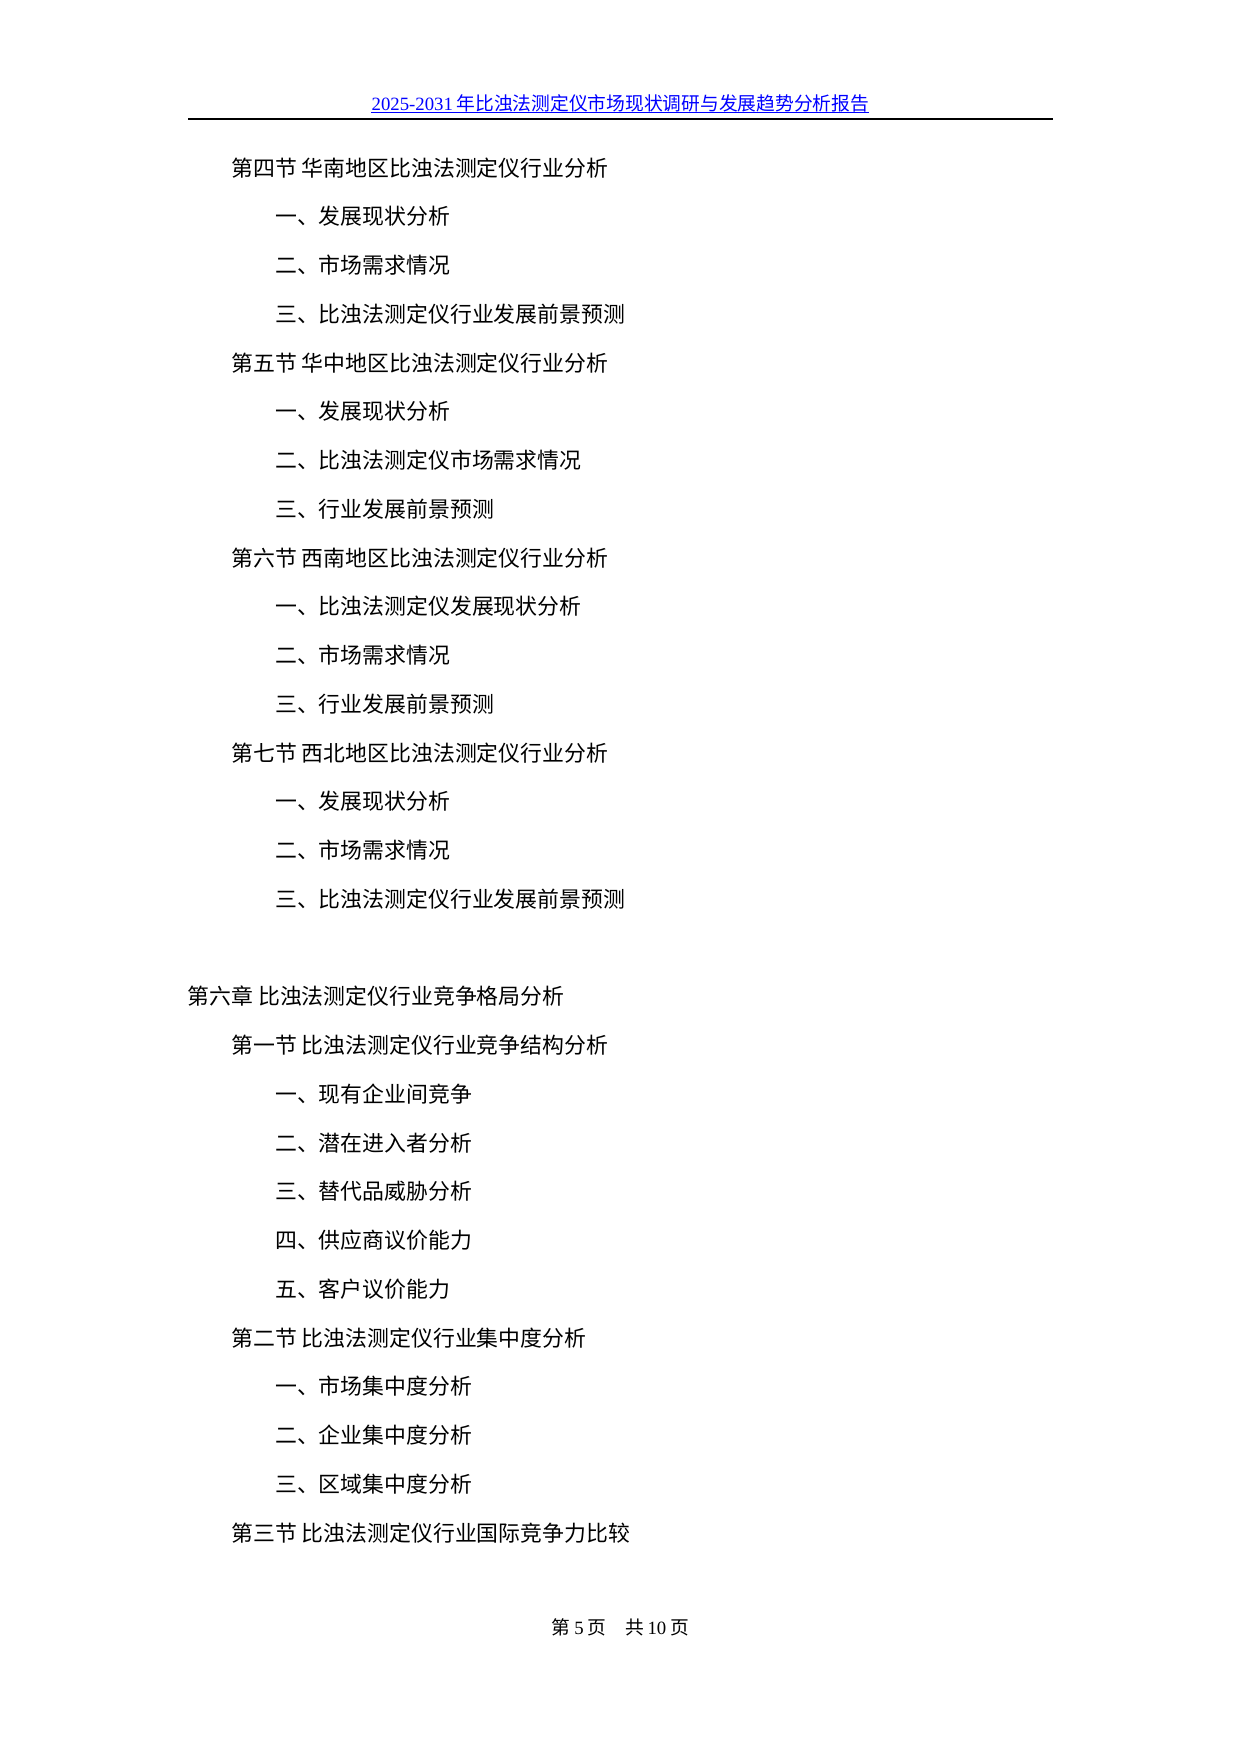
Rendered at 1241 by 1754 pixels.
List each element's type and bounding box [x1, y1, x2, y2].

text [187, 150, 1053, 1548]
